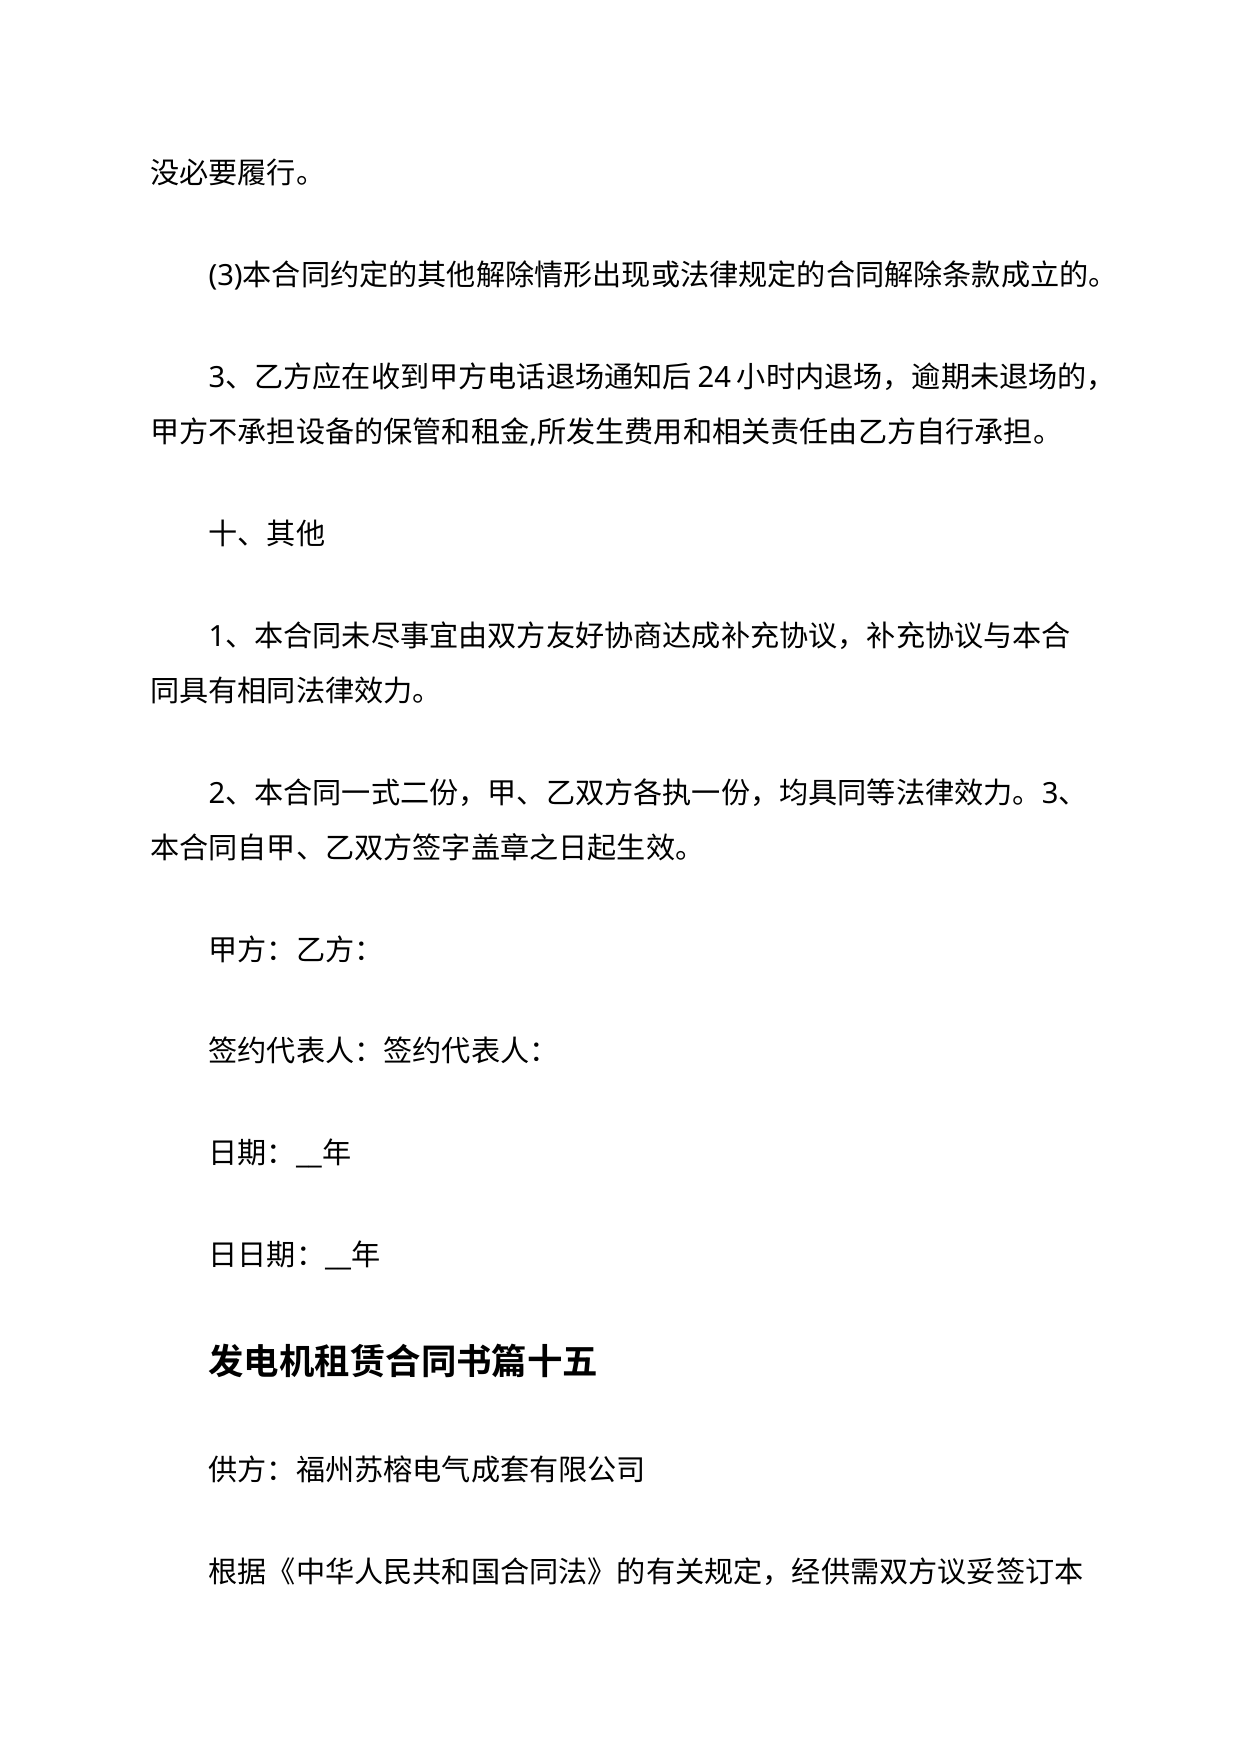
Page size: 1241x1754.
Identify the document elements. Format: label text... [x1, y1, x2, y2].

text 日期：__年 [150, 1129, 1090, 1172]
text (3)本合同约定的其他解除情形出现或法律规定的合同解除条款成立的。 [150, 252, 1090, 294]
text 甲方：乙方： [150, 926, 1090, 968]
text 发电机租赁合同书篇十五 [150, 1333, 1090, 1385]
text 供方：福州苏榕电气成套有限公司 [150, 1447, 1090, 1489]
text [150, 1549, 1090, 1591]
text 十、其他 [150, 511, 1090, 553]
text 1、本合同未尽事宜由双方友好协商达成补充协议，补充协议与本合同具有相同法律效力。 [150, 612, 1090, 710]
text 3、乙方应在收到甲方电话退场通知后24小时内退场，逾期未退场的，甲方不承担设备的保管和租金,所发生费用和相关责任由乙方自行承担。 [150, 354, 1090, 451]
text 2、本合同一式二份，甲、乙双方各执一份，均具同等法律效力。3、本合同自甲、乙双方签字盖章之日起生效。 [150, 769, 1090, 867]
text 日日期：__年 [150, 1232, 1090, 1274]
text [150, 150, 1090, 192]
text 签约代表人：签约代表人： [150, 1028, 1090, 1070]
